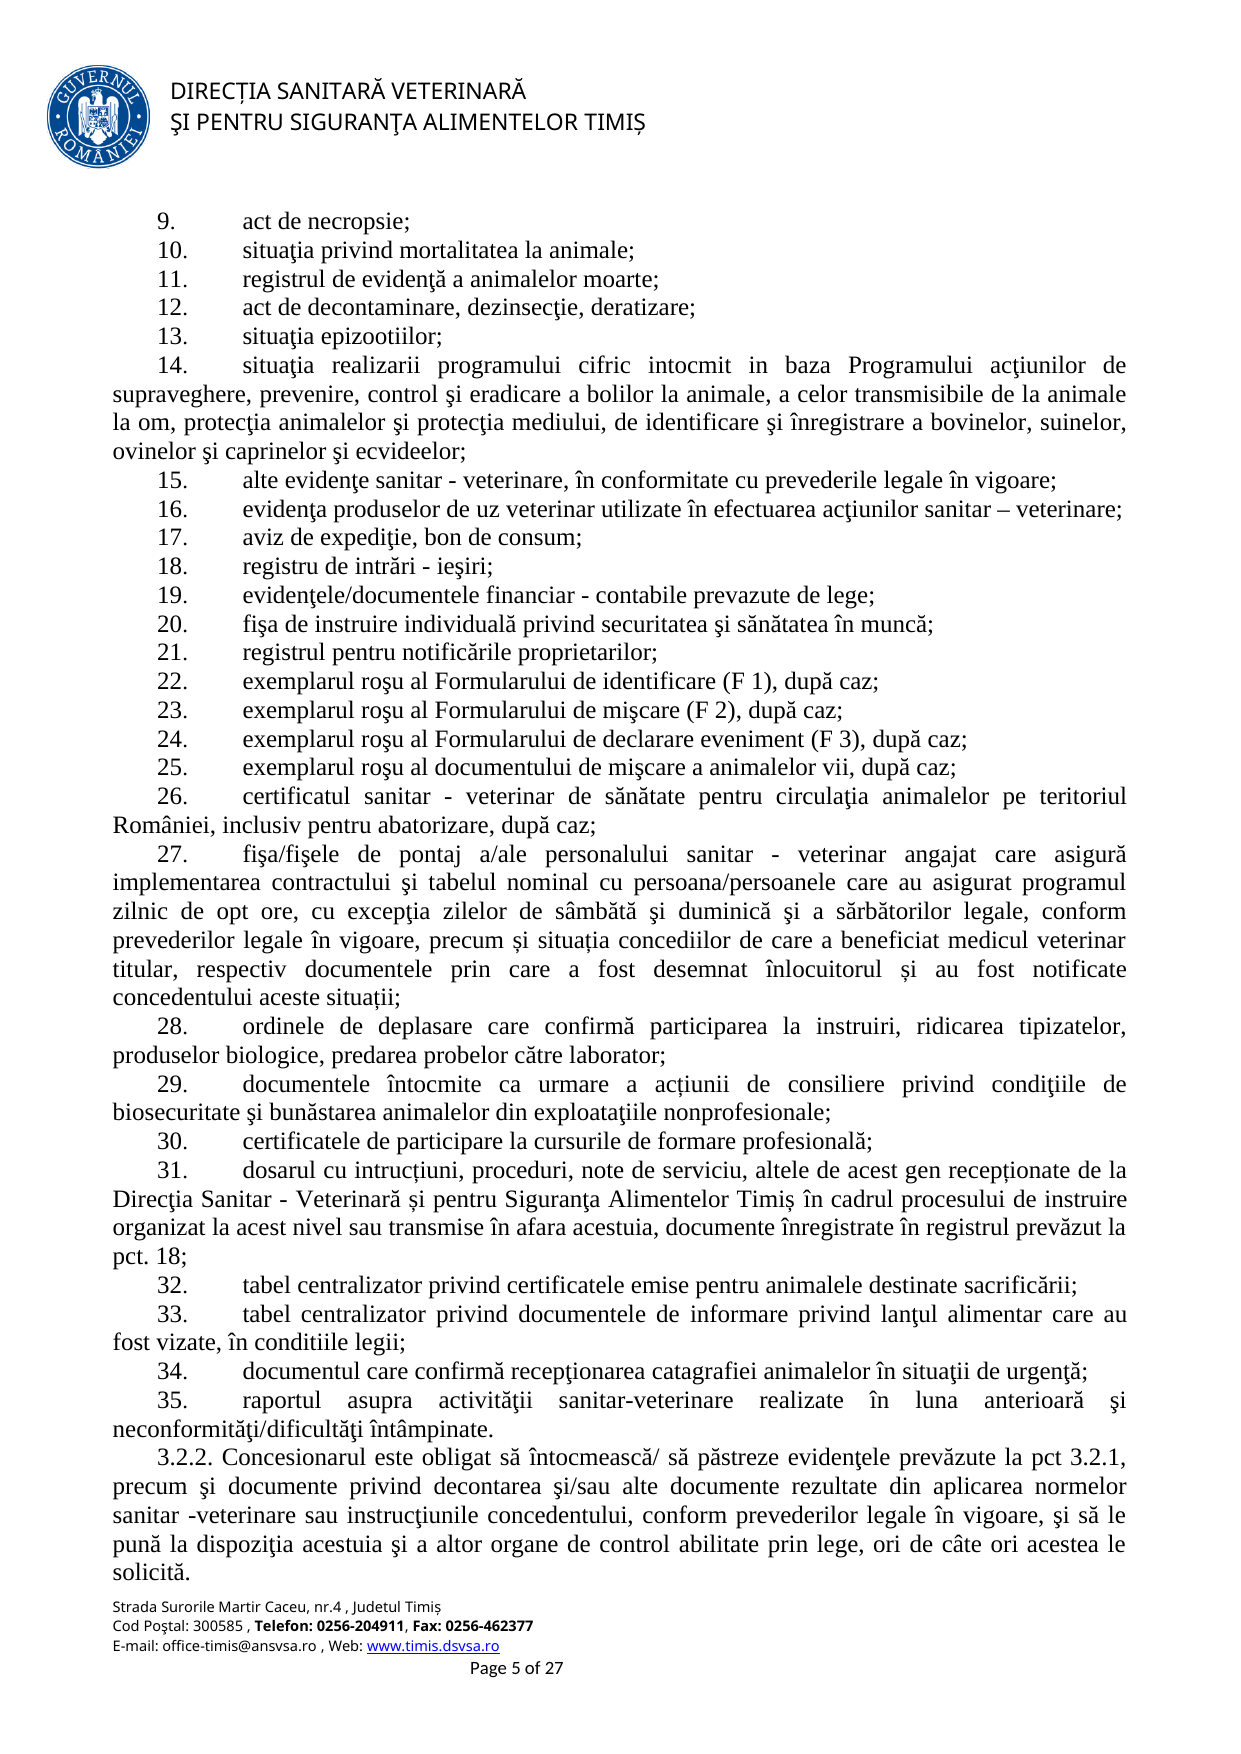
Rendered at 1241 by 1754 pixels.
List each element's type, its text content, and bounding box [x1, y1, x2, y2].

list tabel centralizator privind certificatele emise pentru animalele destinate sacrificării; [112, 1270, 1128, 1299]
list certificatul sanitar - veterinar de sănătate pentru circulaţia animalelor pe teritoriul României, inclusiv pentru abatorizare, după caz; [112, 781, 1128, 839]
list exemplarul roşu al Formularului de mişcare (F 2), după caz; [112, 695, 1128, 724]
list exemplarul roşu al Formularului de declarare eveniment (F 3), după caz; [112, 724, 1128, 752]
list act de decontaminare, dezinsecţie, deratizare; [112, 292, 1128, 321]
list fişa/fişele de pontaj a/ale personalului sanitar - veterinar angajat care asigură implementarea contractului şi tabelul nominal cu persoana/persoanele care au asigurat programul zilnic de opt ore, cu excepţia zilelor de sâmbătă şi duminică şi a sărbătorilor legale, conform prevederilor legale în vigoare, precum și situația concediilor de care a beneficiat medicul veterinar titular, respectiv documentele prin care a fost desemnat înlocuitorul și au fost notificate concedentului aceste situații; [112, 839, 1128, 1011]
list documentul care confirmă recepţionarea catagrafiei animalelor în situaţii de urgenţă; [112, 1356, 1128, 1385]
list ordinele de deplasare care confirmă participarea la instruiri, ridicarea tipizatelor, produselor biologice, predarea probelor către laborator; [112, 1011, 1128, 1069]
list situaţia realizarii programului cifric intocmit in baza Programului acţiunilor de supraveghere, prevenire, control şi eradicare a bolilor la animale, a celor transmisibile de la animale la om, protecţia animalelor şi protecţia mediului, de identificare şi înregistrare a bovinelor, suinelor, ovinelor şi caprinelor şi ecvideelor; [112, 350, 1128, 465]
text 3.2.2. Concesionarul este obligat să întocmească/ să păstreze evidenţele prevăzute la pct 3.2.1, precum şi documente privind decontarea şi/sau alte documente rezultate din aplicarea normelor sanitar -veterinare sau instrucţiunile concedentului, conform prevederilor legale în vigoare, şi să le pună la dispoziţia acestuia şi a altor organe de control abilitate prin lege, ori de câte ori acestea le solicită. [112, 1442, 1128, 1586]
list tabel centralizator privind documentele de informare privind lanţul alimentar care au fost vizate, în conditiile legii; [112, 1299, 1128, 1356]
list registrul de evidenţă a animalelor moarte; [112, 264, 1128, 292]
picture [45, 64, 150, 169]
list certificatele de participare la cursurile de formare profesională; [112, 1126, 1128, 1155]
list evidenţa produselor de uz veterinar utilizate în efectuarea acţiunilor sanitar – veterinare; [112, 494, 1128, 522]
list exemplarul roşu al documentului de mişcare a animalelor vii, după caz; [112, 752, 1128, 781]
list exemplarul roşu al Formularului de identificare (F 1), după caz; [112, 666, 1128, 695]
list situaţia epizootiilor; [112, 321, 1128, 350]
list documentele întocmite ca urmare a acțiunii de consiliere privind condiţiile de biosecuritate şi bunăstarea animalelor din exploataţiile nonprofesionale; [112, 1069, 1128, 1126]
list evidenţele/documentele financiar - contabile prevazute de lege; [112, 580, 1128, 609]
list fişa de instruire individuală privind securitatea şi sănătatea în muncă; [112, 609, 1128, 637]
list dosarul cu intrucțiuni, proceduri, note de serviciu, altele de acest gen recepționate de la Direcţia Sanitar - Veterinară și pentru Siguranţa Alimentelor Timiș în cadrul procesului de instruire organizat la acest nivel sau transmise în afara acestuia, documente înregistrate în registrul prevăzut la pct. 18; [112, 1155, 1128, 1270]
list aviz de expediţie, bon de consum; [112, 522, 1128, 551]
list alte evidenţe sanitar - veterinare, în conformitate cu prevederile legale în vigoare; [112, 465, 1128, 494]
list situaţia privind mortalitatea la animale; [112, 235, 1128, 264]
list raportul asupra activităţii sanitar-veterinare realizate în luna anterioară şi neconformităţi/dificultăţi întâmpinate. [112, 1385, 1128, 1442]
list registru de intrări - ieşiri; [112, 551, 1128, 580]
list act de necropsie; [112, 206, 1128, 235]
list registrul pentru notificările proprietarilor; [112, 637, 1128, 666]
